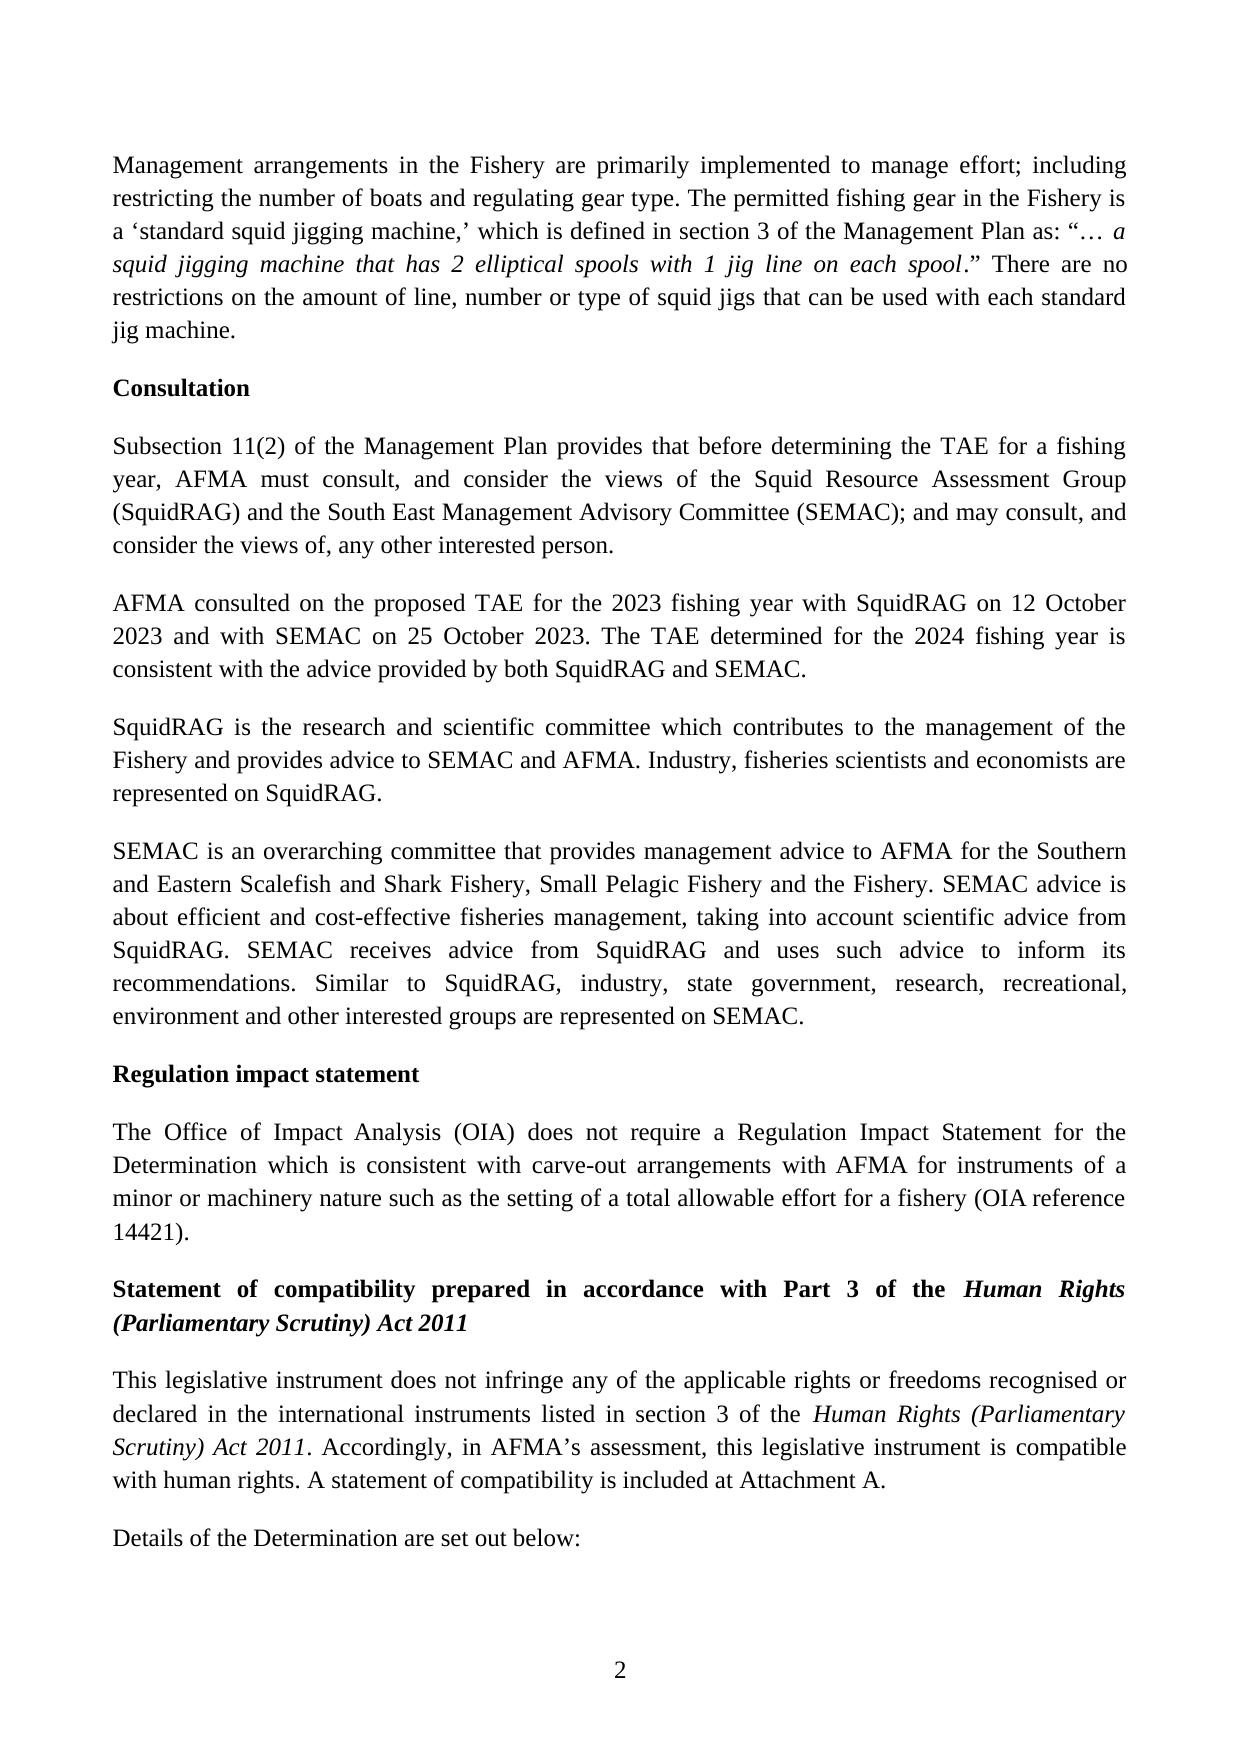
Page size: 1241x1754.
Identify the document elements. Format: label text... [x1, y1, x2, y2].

text Subsection 11(2) of the Management Plan provides that before determining the TAE for a fishing year, AFMA must consult, and consider the views of the Squid Resource Assessment Group (SquidRAG) and the South East Management Advisory Committee (SEMAC); and may consult, and consider the views of, any other interested person. [112, 431, 1128, 559]
text SEMAC is an overarching committee that provides management advice to AFMA for the Southern and Eastern Scalefish and Shark Fishery, Small Pelagic Fishery and the Fishery. SEMAC advice is about efficient and cost-effective fisheries management, taking into account scientific advice from SquidRAG. SEMAC receives advice from SquidRAG and uses such advice to inform its recommendations. Similar to SquidRAG, industry, state government, research, recreational, environment and other interested groups are represented on SEMAC. [112, 836, 1128, 1030]
text The Office of Impact Analysis (OIA) does not require a Regulation Impact Statement for the Determination which is consistent with carve-out arrangements with AFMA for instruments of a minor or machinery nature such as the setting of a total allowable effort for a fishery (OIA reference 14421). [112, 1117, 1128, 1245]
text AFMA consulted on the proposed TAE for the 2023 fishing year with SquidRAG on 12 October 2023 and with SEMAC on 25 October 2023. The TAE determined for the 2024 fishing year is consistent with the advice provided by both SquidRAG and SEMAC. [112, 588, 1128, 683]
text Regulation impact statement [112, 1059, 1128, 1088]
text SquidRAG is the research and scientific committee which contributes to the management of the Fishery and provides advice to SEMAC and AFMA. Industry, fisheries scientists and economists are represented on SquidRAG. [112, 712, 1128, 807]
text Details of the Determination are set out below: [112, 1523, 1128, 1551]
text This legislative instrument does not infringe any of the applicable rights or freedoms recognised or declared in the international instruments listed in section 3 of the Human Rights (Parliamentary Scrutiny) Act 2011. Accordingly, in AFMA’s assessment, this legislative instrument is compatible with human rights. A statement of compatibility is included at Attachment A. [112, 1366, 1128, 1493]
text Consultation [112, 373, 1128, 402]
text Management arrangements in the Fishery are primarily implemented to manage effort; including restricting the number of boats and regulating gear type. The permitted fishing gear in the Fishery is a ‘standard squid jigging machine,’ which is defined in section 3 of the Management Plan as: “… a squid jigging machine that has 2 elliptical spools with 1 jig line on each spool.” There are no restrictions on the amount of line, number or type of squid jigs that can be used with each standard jig machine. [112, 150, 1128, 344]
text Statement of compatibility prepared in accordance with Part 3 of the Human Rights (Parliamentary Scrutiny) Act 2011 [112, 1274, 1128, 1336]
